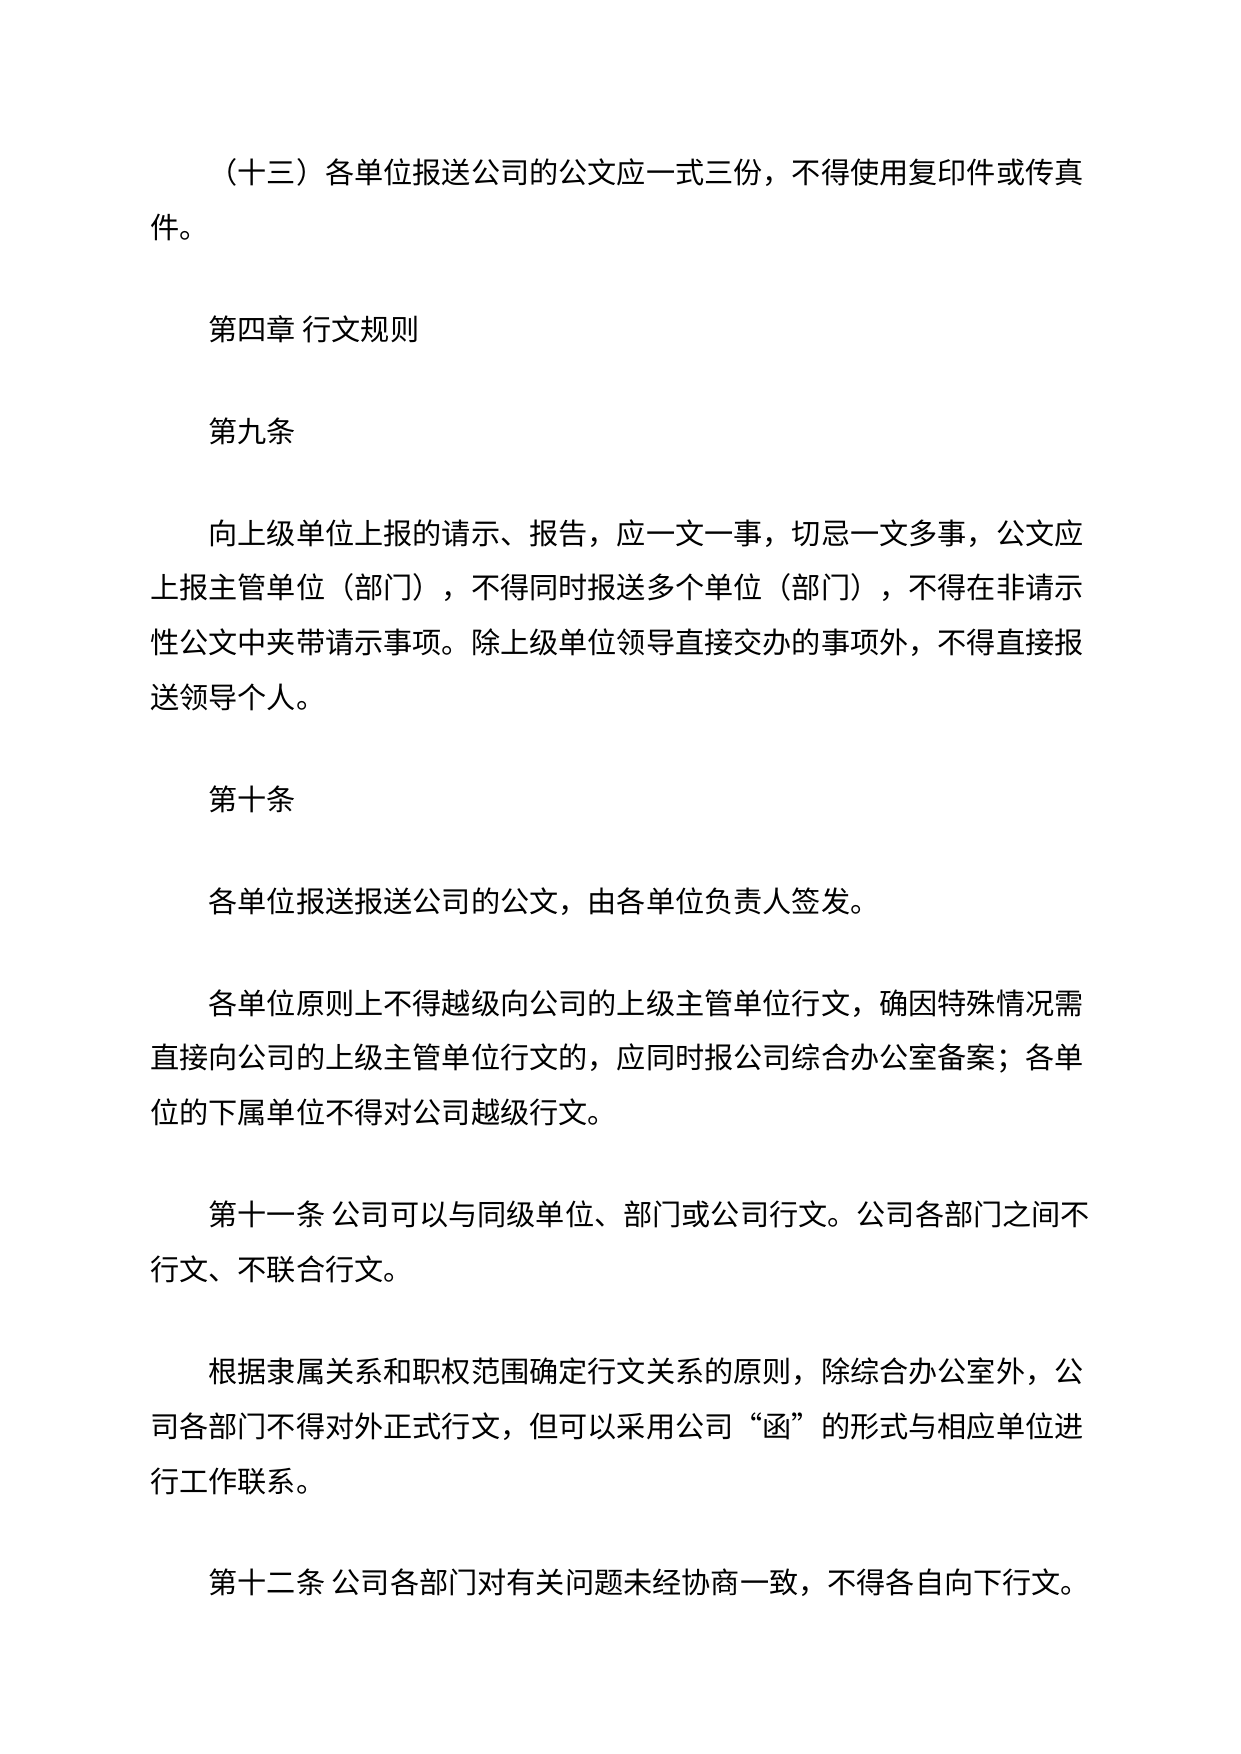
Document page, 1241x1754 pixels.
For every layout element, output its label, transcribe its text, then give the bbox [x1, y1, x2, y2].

text 第四章 行文规则 [150, 307, 1090, 349]
text 第十条 [150, 777, 1090, 819]
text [150, 1560, 1090, 1602]
text 各单位原则上不得越级向公司的上级主管单位行文，确因特殊情况需直接向公司的上级主管单位行文的，应同时报公司综合办公室备案；各单位的下属单位不得对公司越级行文。 [150, 980, 1090, 1132]
text 各单位报送报送公司的公文，由各单位负责人签发。 [150, 878, 1090, 921]
text （十三）各单位报送公司的公文应一式三份，不得使用复印件或传真件。 [150, 150, 1090, 247]
text 根据隶属关系和职权范围确定行文关系的原则，除综合办公室外，公司各部门不得对外正式行文，但可以采用公司“函”的形式与相应单位进行工作联系。 [150, 1348, 1090, 1501]
text 第十一条 公司可以与同级单位、部门或公司行文。公司各部门之间不行文、不联合行文。 [150, 1192, 1090, 1289]
text 第九条 [150, 408, 1090, 451]
text 向上级单位上报的请示、报告，应一文一事，切忌一文多事，公文应上报主管单位（部门），不得同时报送多个单位（部门），不得在非请示性公文中夹带请示事项。除上级单位领导直接交办的事项外，不得直接报送领导个人。 [150, 510, 1090, 717]
